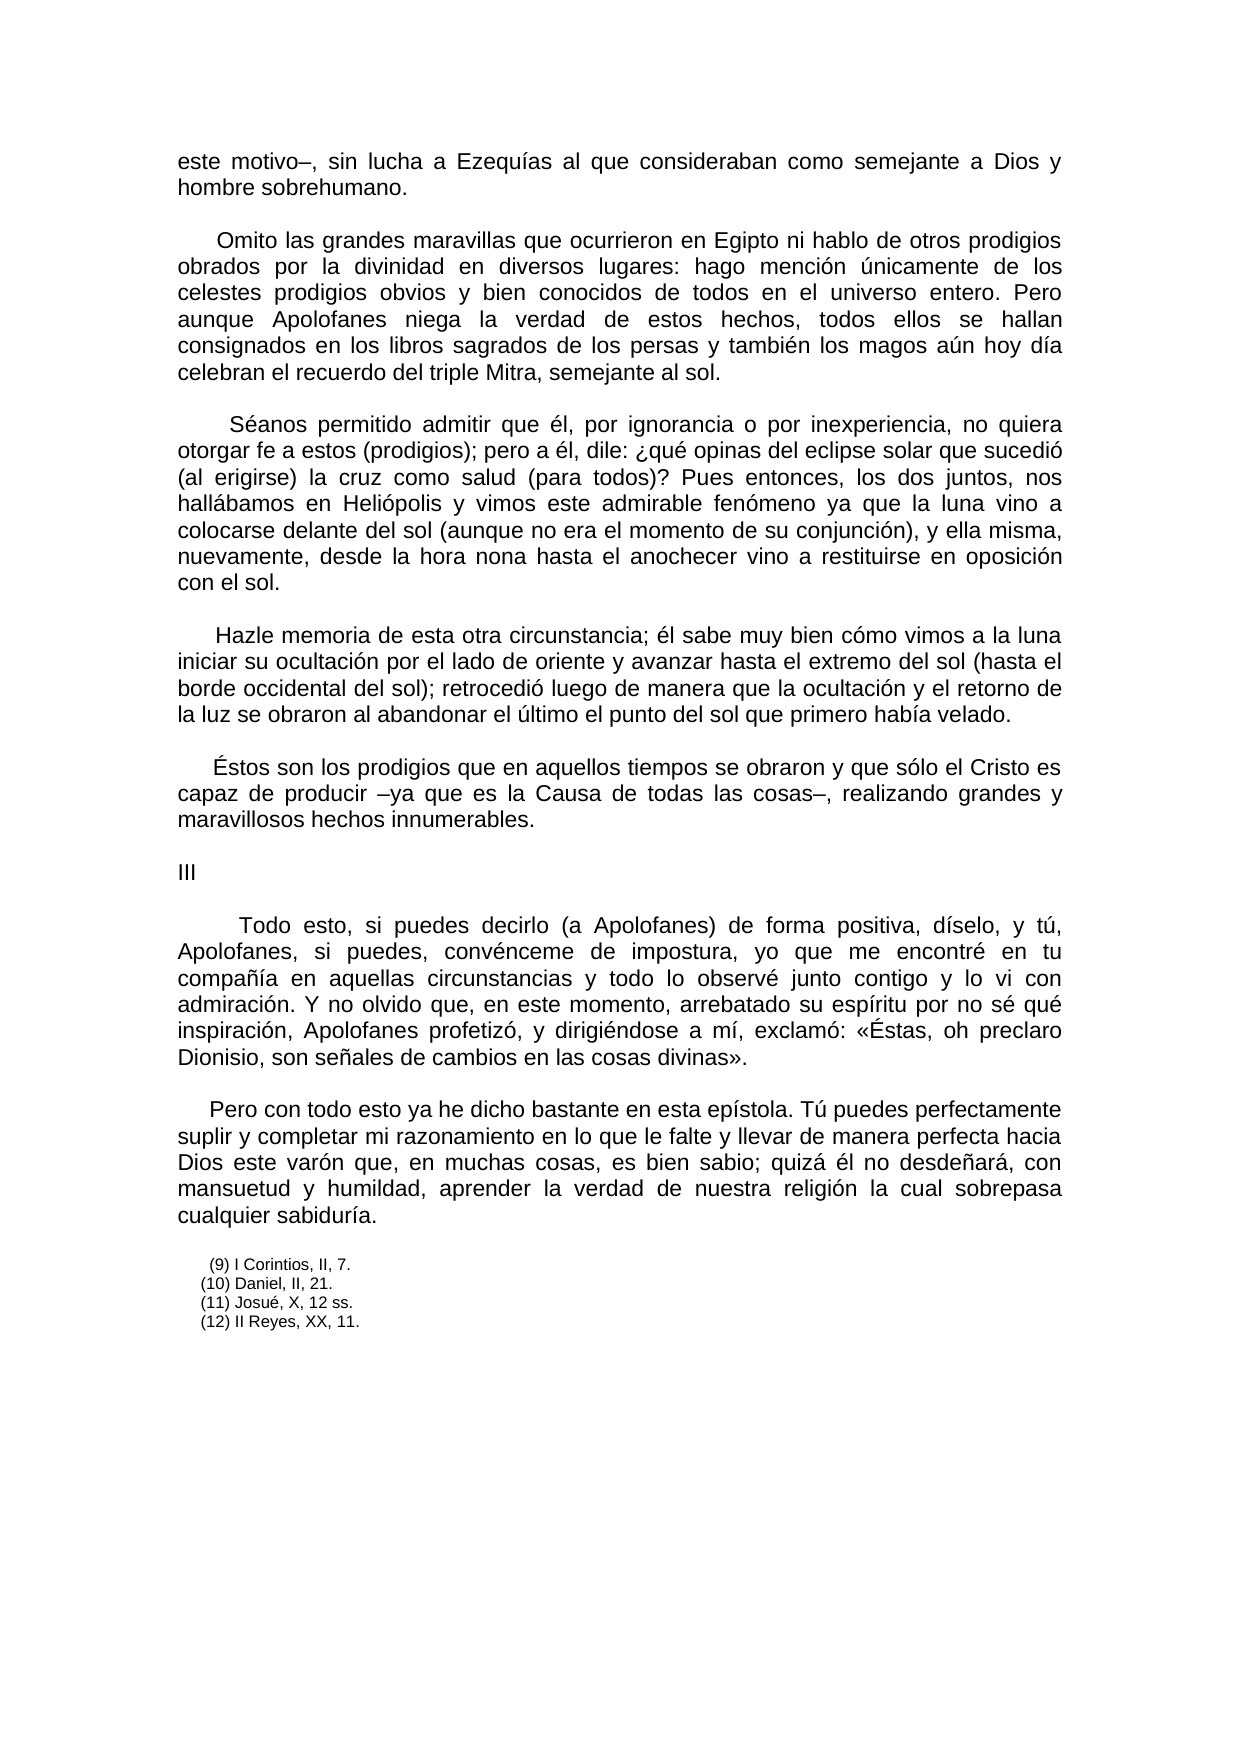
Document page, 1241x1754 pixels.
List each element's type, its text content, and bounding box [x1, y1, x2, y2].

text (11) Josué, X, 12 ss. [177, 1293, 1063, 1312]
text Todo esto, si puedes decirlo (a Apolofanes) de forma positiva, díselo, y tú, Apolofanes, si puedes, convénceme de impostura, yo que me encontré en tu compañía en aquellas circunstancias y todo lo observé junto contigo y lo vi con admiración. Y no olvido que, en este momento, arrebatado su espíritu por no sé qué inspiración, Apolofanes profetizó, y dirigiéndose a mí, exclamó: «Éstas, oh preclaro Dionisio, son señales de cambios en las cosas divinas». [177, 912, 1063, 1070]
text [177, 148, 1063, 200]
text (12) II Reyes, XX, 11. [177, 1312, 1063, 1331]
text Omito las grandes maravillas que ocurrieron en Egipto ni hablo de otros prodigios obrados por la divinidad en diversos lugares: hago mención únicamente de los celestes prodigios obvios y bien conocidos de todos en el universo entero. Pero aunque Apolofanes niega la verdad de estos hechos, todos ellos se hallan consignados en los libros sagrados de los persas y también los magos aún hoy día celebran el recuerdo del triple Mitra, semejante al sol. [177, 227, 1063, 385]
text Séanos permitido admitir que él, por ignorancia o por inexperiencia, no quiera otorgar fe a estos (prodigios); pero a él, dile: ¿qué opinas del eclipse solar que sucedió (al erigirse) la cruz como salud (para todos)? Pues entonces, los dos juntos, nos hallábamos en Heliópolis y vimos este admirable fenómeno ya que la luna vino a colocarse delante del sol (aunque no era el momento de su conjunción), y ella misma, nuevamente, desde la hora nona hasta el anochecer vino a restituirse en oposición con el sol. [177, 411, 1063, 596]
text III [177, 859, 1063, 886]
text (9) I Corintios, II, 7. [177, 1254, 1063, 1274]
text (10) Daniel, II, 21. [177, 1274, 1063, 1293]
text Hazle memoria de esta otra circunstancia; él sabe muy bien cómo vimos a la luna iniciar su ocultación por el lado de oriente y avanzar hasta el extremo del sol (hasta el borde occidental del sol); retrocedió luego de manera que la ocultación y el retorno de la luz se obraron al abandonar el último el punto del sol que primero había velado. [177, 622, 1063, 727]
text Pero con todo esto ya he dicho bastante en esta epístola. Tú puedes perfectamente suplir y completar mi razonamiento en lo que le falte y llevar de manera perfecta hacia Dios este varón que, en muchas cosas, es bien sabio; quizá él no desdeñará, con mansuetud y humildad, aprender la verdad de nuestra religión la cual sobrepasa cualquier sabiduría. [177, 1096, 1063, 1228]
text Éstos son los prodigios que en aquellos tiempos se obraron y que sólo el Cristo es capaz de producir –ya que es la Causa de todas las cosas–, realizando grandes y maravillosos hechos innumerables. [177, 754, 1063, 833]
